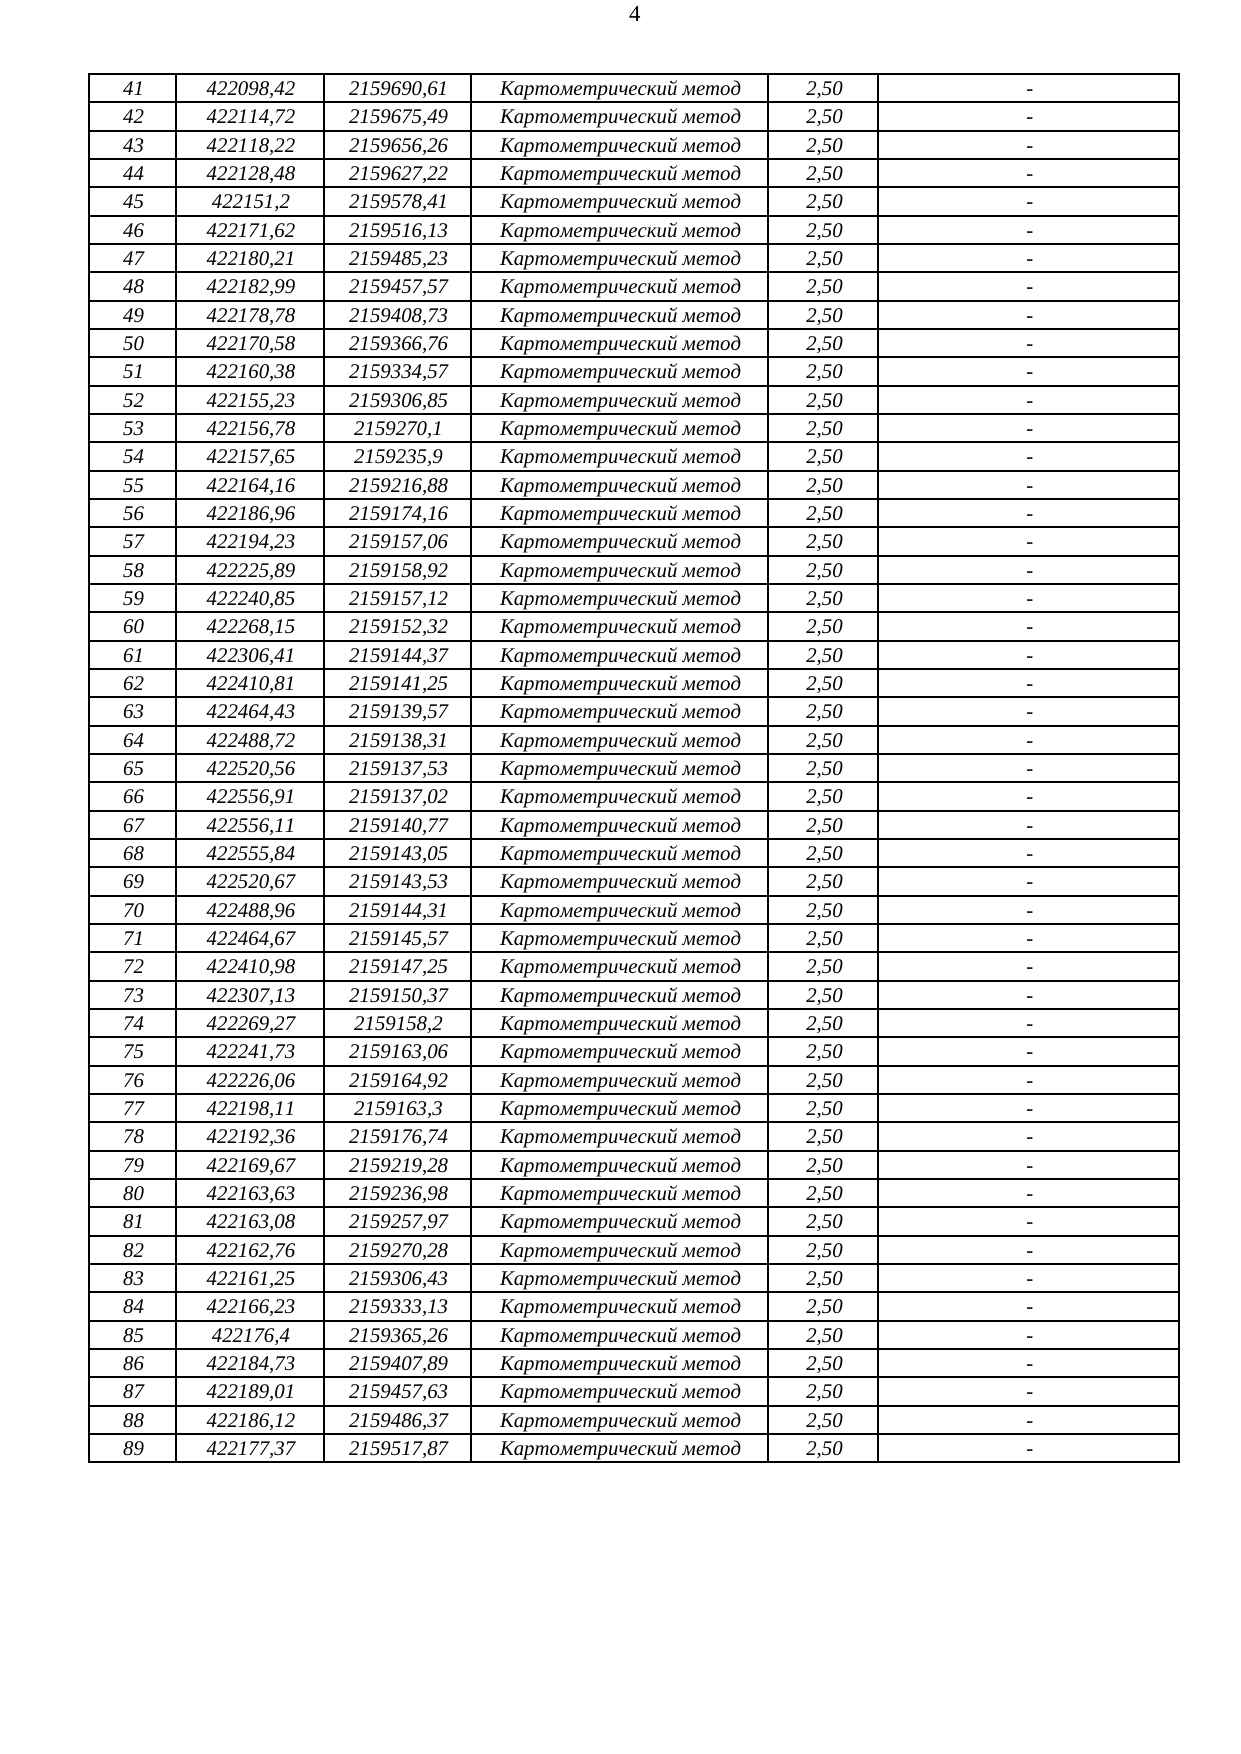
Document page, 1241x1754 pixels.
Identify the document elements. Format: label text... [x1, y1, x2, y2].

table_cell Картометрический метод [472, 1378, 767, 1404]
table_cell 2159333,13 [325, 1293, 470, 1319]
table_cell - [879, 358, 1178, 384]
table_cell 2,50 [769, 840, 877, 866]
table_cell 84 [90, 1293, 175, 1319]
table_cell Картометрический метод [472, 670, 767, 696]
table_cell 75 [90, 1038, 175, 1064]
table_cell - [879, 160, 1178, 186]
table_cell 422520,56 [177, 755, 323, 781]
table_cell 2,50 [769, 1237, 877, 1263]
table_cell 83 [90, 1265, 175, 1291]
table_cell 2,50 [769, 585, 877, 611]
table_cell 422178,78 [177, 302, 323, 328]
table_cell 2,50 [769, 217, 877, 243]
table_cell Картометрический метод [472, 358, 767, 384]
table_cell Картометрический метод [472, 1152, 767, 1178]
table_cell 2159143,05 [325, 840, 470, 866]
table_cell 60 [90, 613, 175, 639]
table_cell - [879, 727, 1178, 753]
table_cell 422128,48 [177, 160, 323, 186]
table_cell Картометрический метод [472, 1180, 767, 1206]
table_cell 52 [90, 387, 175, 413]
table_cell 422098,42 [177, 75, 323, 101]
table_cell Картометрический метод [472, 1123, 767, 1149]
table_cell 422180,21 [177, 245, 323, 271]
table_cell 2,50 [769, 1152, 877, 1178]
table_cell 65 [90, 755, 175, 781]
table_cell 2,50 [769, 273, 877, 299]
table_cell 76 [90, 1067, 175, 1093]
table_cell 2,50 [769, 330, 877, 356]
table_cell 422186,12 [177, 1407, 323, 1433]
table_cell 2,50 [769, 953, 877, 979]
table_cell - [879, 500, 1178, 526]
table_cell Картометрический метод [472, 1407, 767, 1433]
table_cell 2,50 [769, 1407, 877, 1433]
table_cell 422268,15 [177, 613, 323, 639]
table_cell 2159270,1 [325, 415, 470, 441]
table_cell 69 [90, 868, 175, 894]
table_cell 2159158,2 [325, 1010, 470, 1036]
table_cell 422151,2 [177, 188, 323, 214]
table_cell 422307,13 [177, 982, 323, 1008]
table_cell 61 [90, 642, 175, 668]
table_cell 422488,72 [177, 727, 323, 753]
table_cell 422520,67 [177, 868, 323, 894]
table_cell - [879, 613, 1178, 639]
table_cell Картометрический метод [472, 1265, 767, 1291]
table_cell - [879, 472, 1178, 498]
table_cell 62 [90, 670, 175, 696]
table_cell 55 [90, 472, 175, 498]
table_cell Картометрический метод [472, 500, 767, 526]
table_cell 2,50 [769, 443, 877, 469]
table_cell 2,50 [769, 358, 877, 384]
table_cell 2159675,49 [325, 103, 470, 129]
table_cell - [879, 840, 1178, 866]
table_cell 2159578,41 [325, 188, 470, 214]
table_cell 53 [90, 415, 175, 441]
table_cell 2,50 [769, 698, 877, 724]
table_cell 87 [90, 1378, 175, 1404]
table_cell 2,50 [769, 897, 877, 923]
table_cell 2159516,13 [325, 217, 470, 243]
table_cell 86 [90, 1350, 175, 1376]
table_cell 2159656,26 [325, 132, 470, 158]
table_cell 2159236,98 [325, 1180, 470, 1206]
table_cell 54 [90, 443, 175, 469]
table_cell 2,50 [769, 1435, 877, 1461]
table_cell - [879, 217, 1178, 243]
table_cell 2159152,32 [325, 613, 470, 639]
table_cell - [879, 1350, 1178, 1376]
table_cell 2,50 [769, 755, 877, 781]
table_cell Картометрический метод [472, 840, 767, 866]
table_cell 2,50 [769, 160, 877, 186]
table_cell 2159157,12 [325, 585, 470, 611]
table_cell Картометрический метод [472, 528, 767, 554]
table_cell 422192,36 [177, 1123, 323, 1149]
table_cell 2,50 [769, 613, 877, 639]
table_cell 422164,16 [177, 472, 323, 498]
table_cell - [879, 1435, 1178, 1461]
table_cell Картометрический метод [472, 273, 767, 299]
table_cell 2159137,53 [325, 755, 470, 781]
table_cell - [879, 1407, 1178, 1433]
table_cell 422184,73 [177, 1350, 323, 1376]
table_cell 2159627,22 [325, 160, 470, 186]
table_cell 2,50 [769, 1123, 877, 1149]
table_cell 70 [90, 897, 175, 923]
table_cell Картометрический метод [472, 1208, 767, 1234]
table_cell 79 [90, 1152, 175, 1178]
table_cell - [879, 982, 1178, 1008]
table_cell 89 [90, 1435, 175, 1461]
table_cell - [879, 557, 1178, 583]
table_cell Картометрический метод [472, 982, 767, 1008]
table_cell Картометрический метод [472, 925, 767, 951]
table_cell 2,50 [769, 868, 877, 894]
table_cell 422163,63 [177, 1180, 323, 1206]
table_cell - [879, 698, 1178, 724]
table_cell 71 [90, 925, 175, 951]
table_cell 2,50 [769, 103, 877, 129]
table_cell 2,50 [769, 783, 877, 809]
table_cell - [879, 925, 1178, 951]
table_cell 422186,96 [177, 500, 323, 526]
table_cell - [879, 755, 1178, 781]
table_cell - [879, 1208, 1178, 1234]
table_cell Картометрический метод [472, 613, 767, 639]
table_cell Картометрический метод [472, 1010, 767, 1036]
table_cell - [879, 387, 1178, 413]
table_cell 2159137,02 [325, 783, 470, 809]
table_cell 422464,43 [177, 698, 323, 724]
table_cell - [879, 783, 1178, 809]
table_cell 2159164,92 [325, 1067, 470, 1093]
table_cell 67 [90, 812, 175, 838]
table_cell - [879, 1237, 1178, 1263]
table_cell 2159219,28 [325, 1152, 470, 1178]
table_cell Картометрический метод [472, 755, 767, 781]
table_cell 85 [90, 1322, 175, 1348]
table_cell 78 [90, 1123, 175, 1149]
table_cell 2,50 [769, 1067, 877, 1093]
table_cell - [879, 1322, 1178, 1348]
table_cell 2159408,73 [325, 302, 470, 328]
table_cell 2159457,63 [325, 1378, 470, 1404]
table_cell 2,50 [769, 1208, 877, 1234]
table_cell 2159270,28 [325, 1237, 470, 1263]
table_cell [472, 132, 767, 158]
table_cell Картометрический метод [472, 245, 767, 271]
table_cell Картометрический метод [472, 472, 767, 498]
table_cell 422155,23 [177, 387, 323, 413]
table_cell - [879, 103, 1178, 129]
table_cell 2159147,25 [325, 953, 470, 979]
table_cell - [879, 1038, 1178, 1064]
table_cell 2,50 [769, 982, 877, 1008]
table_cell 2,50 [769, 1180, 877, 1206]
table_cell 88 [90, 1407, 175, 1433]
table_cell 41 [90, 75, 175, 101]
table_cell 2,50 [769, 1095, 877, 1121]
table_cell 50 [90, 330, 175, 356]
table_cell - [879, 1067, 1178, 1093]
table_cell 46 [90, 217, 175, 243]
table_cell 2,50 [769, 188, 877, 214]
table_cell Картометрический метод [472, 783, 767, 809]
table_cell 422556,11 [177, 812, 323, 838]
table_cell 2,50 [769, 387, 877, 413]
table_cell 2159366,76 [325, 330, 470, 356]
table_cell 2,50 [769, 1293, 877, 1319]
table_cell 2159485,23 [325, 245, 470, 271]
table_cell 2159176,74 [325, 1123, 470, 1149]
table_cell 2,50 [769, 1265, 877, 1291]
table_cell 422170,58 [177, 330, 323, 356]
table_cell Картометрический метод [472, 585, 767, 611]
table_cell 49 [90, 302, 175, 328]
table_cell Картометрический метод [472, 415, 767, 441]
table_cell Картометрический метод [472, 1293, 767, 1319]
table_cell 2159144,37 [325, 642, 470, 668]
table_cell - [879, 330, 1178, 356]
table_cell Картометрический метод [472, 387, 767, 413]
table_cell - [879, 273, 1178, 299]
table_cell Картометрический метод [472, 330, 767, 356]
table_cell 2159235,9 [325, 443, 470, 469]
table_cell 77 [90, 1095, 175, 1121]
table_cell 2159141,25 [325, 670, 470, 696]
table_cell - [879, 415, 1178, 441]
table_cell 422189,01 [177, 1378, 323, 1404]
table_cell 57 [90, 528, 175, 554]
table_cell 2159457,57 [325, 273, 470, 299]
table_cell 47 [90, 245, 175, 271]
table_cell 422306,41 [177, 642, 323, 668]
table_cell 2159517,87 [325, 1435, 470, 1461]
table_cell 422182,99 [177, 273, 323, 299]
table_cell Картометрический метод [472, 727, 767, 753]
table_cell 422488,96 [177, 897, 323, 923]
table_cell 422161,25 [177, 1265, 323, 1291]
table_cell 2,50 [769, 1038, 877, 1064]
table_cell 66 [90, 783, 175, 809]
table_cell - [879, 302, 1178, 328]
table_cell 2159157,06 [325, 528, 470, 554]
table_cell Картометрический метод [472, 160, 767, 186]
table_cell Картометрический метод [472, 557, 767, 583]
table_cell 2159486,37 [325, 1407, 470, 1433]
table_cell 2,50 [769, 75, 877, 101]
table_cell Картометрический метод [472, 1350, 767, 1376]
table_cell 56 [90, 500, 175, 526]
table_cell - [879, 245, 1178, 271]
table_cell - [879, 132, 1178, 158]
table_cell 422157,65 [177, 443, 323, 469]
table_cell Картометрический метод [472, 1038, 767, 1064]
table_cell Картометрический метод [472, 1067, 767, 1093]
table_cell 2159163,3 [325, 1095, 470, 1121]
table_cell 2,50 [769, 302, 877, 328]
table_cell - [879, 642, 1178, 668]
table_cell 42 [90, 103, 175, 129]
table_cell 2,50 [769, 1322, 877, 1348]
table_cell Картометрический метод [472, 217, 767, 243]
table_cell 2159407,89 [325, 1350, 470, 1376]
table_cell 422166,23 [177, 1293, 323, 1319]
table_cell Картометрический метод [472, 443, 767, 469]
table_cell 2,50 [769, 245, 877, 271]
table_cell 2159158,92 [325, 557, 470, 583]
table_cell 422160,38 [177, 358, 323, 384]
table_cell 422556,91 [177, 783, 323, 809]
table_cell 2,50 [769, 812, 877, 838]
table_cell - [879, 670, 1178, 696]
table_cell 2159150,37 [325, 982, 470, 1008]
table_cell 2,50 [769, 727, 877, 753]
table_cell 2,50 [769, 132, 877, 158]
table_cell 2159143,53 [325, 868, 470, 894]
table_cell 2,50 [769, 670, 877, 696]
table_cell 422156,78 [177, 415, 323, 441]
table_cell 2,50 [769, 1350, 877, 1376]
table_cell 2159306,43 [325, 1265, 470, 1291]
table_cell 422240,85 [177, 585, 323, 611]
table_cell 59 [90, 585, 175, 611]
table_cell 422198,11 [177, 1095, 323, 1121]
table_cell - [879, 528, 1178, 554]
table_cell 422118,22 [177, 132, 323, 158]
table_cell - [879, 1293, 1178, 1319]
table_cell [472, 75, 767, 101]
table_cell 2,50 [769, 925, 877, 951]
table_cell 64 [90, 727, 175, 753]
table_cell 2159144,31 [325, 897, 470, 923]
table_cell 2,50 [769, 415, 877, 441]
table_cell - [879, 188, 1178, 214]
table_cell Картометрический метод [472, 953, 767, 979]
table_cell - [879, 953, 1178, 979]
table_cell 73 [90, 982, 175, 1008]
table_cell Картометрический метод [472, 1435, 767, 1461]
table_cell 422169,67 [177, 1152, 323, 1178]
table_cell 74 [90, 1010, 175, 1036]
table_cell Картометрический метод [472, 1095, 767, 1121]
table_cell Картометрический метод [472, 642, 767, 668]
table_cell - [879, 1010, 1178, 1036]
table_cell 422269,27 [177, 1010, 323, 1036]
table_cell 48 [90, 273, 175, 299]
table_cell 63 [90, 698, 175, 724]
table_cell Картометрический метод [472, 1237, 767, 1263]
table_cell 43 [90, 132, 175, 158]
table_cell - [879, 1123, 1178, 1149]
table_cell 422171,62 [177, 217, 323, 243]
table_cell 422225,89 [177, 557, 323, 583]
table_cell 2159174,16 [325, 500, 470, 526]
table_cell 45 [90, 188, 175, 214]
table_cell 2,50 [769, 500, 877, 526]
table_cell 2,50 [769, 472, 877, 498]
table_cell 422410,98 [177, 953, 323, 979]
table_cell 2159257,97 [325, 1208, 470, 1234]
table_cell Картометрический метод [472, 812, 767, 838]
table_cell 2,50 [769, 528, 877, 554]
table_cell 82 [90, 1237, 175, 1263]
table_cell 422114,72 [177, 103, 323, 129]
table_cell - [879, 1265, 1178, 1291]
table_cell 422226,06 [177, 1067, 323, 1093]
table_cell - [879, 1180, 1178, 1206]
table_cell 2,50 [769, 642, 877, 668]
table_cell 422177,37 [177, 1435, 323, 1461]
table_cell - [879, 1378, 1178, 1404]
table_cell Картометрический метод [472, 302, 767, 328]
table_cell 44 [90, 160, 175, 186]
table_cell - [879, 443, 1178, 469]
table_cell - [879, 1095, 1178, 1121]
table_cell - [879, 1152, 1178, 1178]
table_cell 2159690,61 [325, 75, 470, 101]
table_cell 58 [90, 557, 175, 583]
table_cell 422241,73 [177, 1038, 323, 1064]
table_cell Картометрический метод [472, 897, 767, 923]
table_cell - [879, 812, 1178, 838]
table_cell - [879, 75, 1178, 101]
table_cell 2159140,77 [325, 812, 470, 838]
table_cell Картометрический метод [472, 1322, 767, 1348]
table_cell 2,50 [769, 1378, 877, 1404]
table_cell 422464,67 [177, 925, 323, 951]
table_cell 68 [90, 840, 175, 866]
table_cell 2159139,57 [325, 698, 470, 724]
table_cell Картометрический метод [472, 698, 767, 724]
table_cell 422194,23 [177, 528, 323, 554]
table_cell 51 [90, 358, 175, 384]
table_cell - [879, 868, 1178, 894]
table_cell 80 [90, 1180, 175, 1206]
table_cell 2159163,06 [325, 1038, 470, 1064]
table_cell 2159138,31 [325, 727, 470, 753]
table_cell Картометрический метод [472, 868, 767, 894]
table_cell 72 [90, 953, 175, 979]
table_cell 2159334,57 [325, 358, 470, 384]
table_cell 422163,08 [177, 1208, 323, 1234]
table_cell 2159365,26 [325, 1322, 470, 1348]
table_cell - [879, 585, 1178, 611]
table_cell 81 [90, 1208, 175, 1234]
table_cell 422410,81 [177, 670, 323, 696]
table_cell 2159145,57 [325, 925, 470, 951]
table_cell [472, 103, 767, 129]
table_cell 2,50 [769, 557, 877, 583]
table_cell - [879, 897, 1178, 923]
table_cell 2159306,85 [325, 387, 470, 413]
table_cell Картометрический метод [472, 188, 767, 214]
table_cell 2,50 [769, 1010, 877, 1036]
table_cell 422555,84 [177, 840, 323, 866]
table_cell 422162,76 [177, 1237, 323, 1263]
table_cell 422176,4 [177, 1322, 323, 1348]
table_cell 2159216,88 [325, 472, 470, 498]
